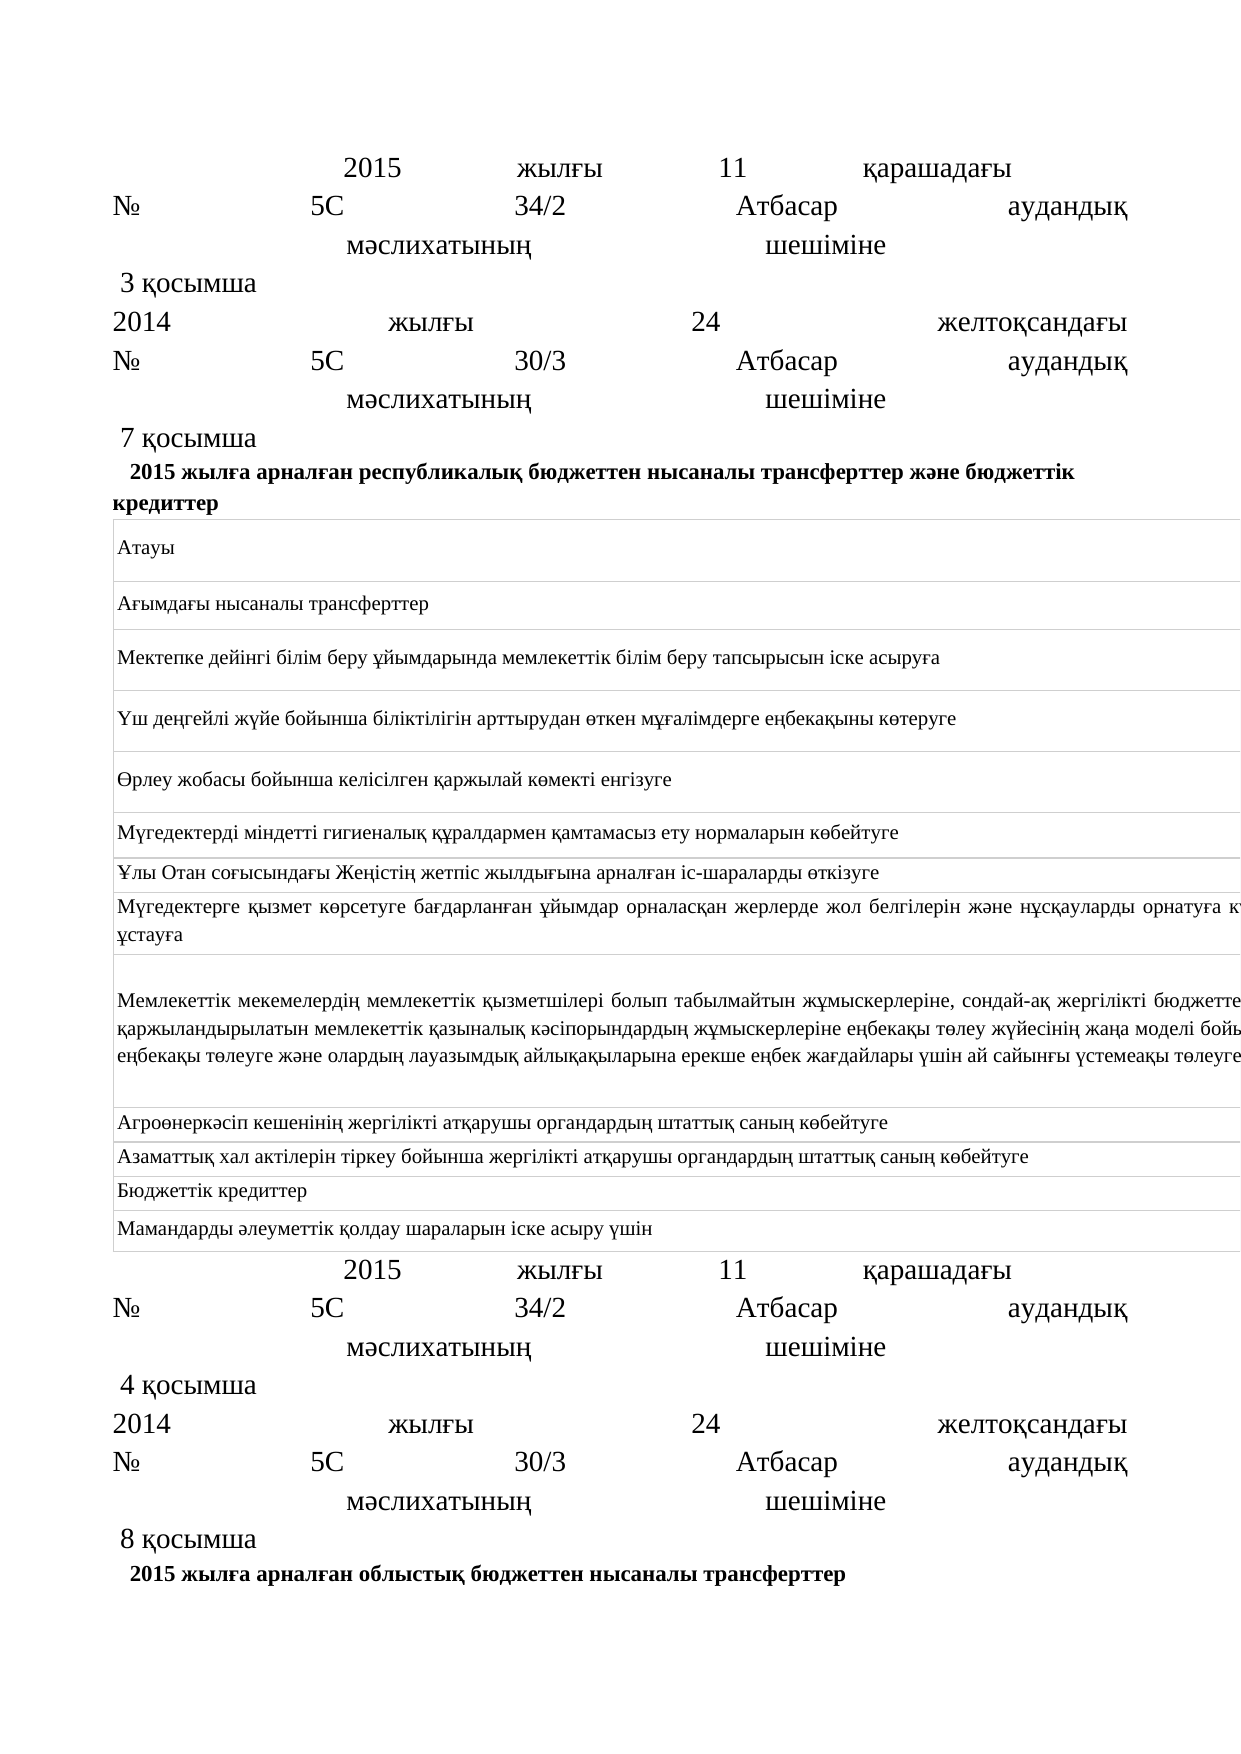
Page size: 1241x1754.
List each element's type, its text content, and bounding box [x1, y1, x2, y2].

text 2015 жылға арналған облыстық бюджеттен нысаналы трансферттер [112, 1560, 1128, 1586]
table_cell Мүгедектерді міндетті гигиеналық құралдармен қамтамасыз ету нормаларын көбейтуге [114, 813, 1240, 857]
table_cell Үш деңгейлі жүйе бойынша біліктілігін арттырудан өткен мұғалімдерге еңбекақыны көтеруге [114, 691, 1240, 751]
text 2014 жылғы 24 желтоқсандағы № 5С 30/3 Атбасар аудандық мәслихатының шешіміне 7 қосымша [112, 304, 1128, 453]
text 2015 жылғы 11 қарашадағы № 5С 34/2 Атбасар аудандық мәслихатының шешіміне 4 қосымша [112, 1252, 1128, 1401]
text 2015 жылға арналған республикалық бюджеттен нысаналы трансферттер және бюджеттік кредиттер [112, 458, 1128, 515]
text 2014 жылғы 24 желтоқсандағы № 5С 30/3 Атбасар аудандық мәслихатының шешіміне 8 қосымша [112, 1406, 1128, 1555]
table_cell Мүгедектерге қызмет көрсетуге бағдарланған ұйымдар орналасқан жерлерде жол белгілерін және нұсқауларды орнатуға күтіп-ұстауға [114, 893, 1240, 954]
table_cell Мамандарды әлеуметтік қолдау шараларын іске асыру үшін [114, 1211, 1240, 1251]
table_cell Агроөнеркәсіп кешенінің жергілікті атқарушы органдардың штаттық саның көбейтуге [114, 1108, 1240, 1141]
table_cell Азаматтық хал актілерін тіркеу бойынша жергілікті атқарушы органдардың штаттық саның көбейтуге [114, 1143, 1240, 1176]
table_cell Ағымдағы нысаналы трансферттер [114, 582, 1240, 629]
table_cell Мемлекеттік мекемелердің мемлекеттік қызметшілері болып табылмайтын жұмыскерлеріне, сондай-ақ жергілікті бюджеттерден қаржыландырылатын мемлекеттік қазыналық кәсіпорындардың жұмыскерлеріне еңбекақы төлеу жүйесінің жаңа моделі бойынша еңбекақы төлеуге және олардың лауазымдық айлықақыларына ерекше еңбек жағдайлары үшін ай сайынғы үстемеақы төлеуге [114, 955, 1240, 1107]
table_header Атауы [114, 520, 1240, 581]
table_cell Бюджеттік кредиттер [114, 1177, 1240, 1210]
text 2015 жылғы 11 қарашадағы № 5С 34/2 Атбасар аудандық мәслихатының шешіміне 3 қосымша [112, 150, 1128, 299]
table_cell Өрлеу жобасы бойынша келісілген қаржылай көмекті енгізуге [114, 752, 1240, 812]
table_cell Мектепке дейінгі білім беру ұйымдарында мемлекеттік білім беру тапсырысын іске асыруға [114, 630, 1240, 690]
table_cell Ұлы Отан соғысындағы Жеңістің жетпіс жылдығына арналған іс-шараларды өткізуге [114, 859, 1240, 892]
